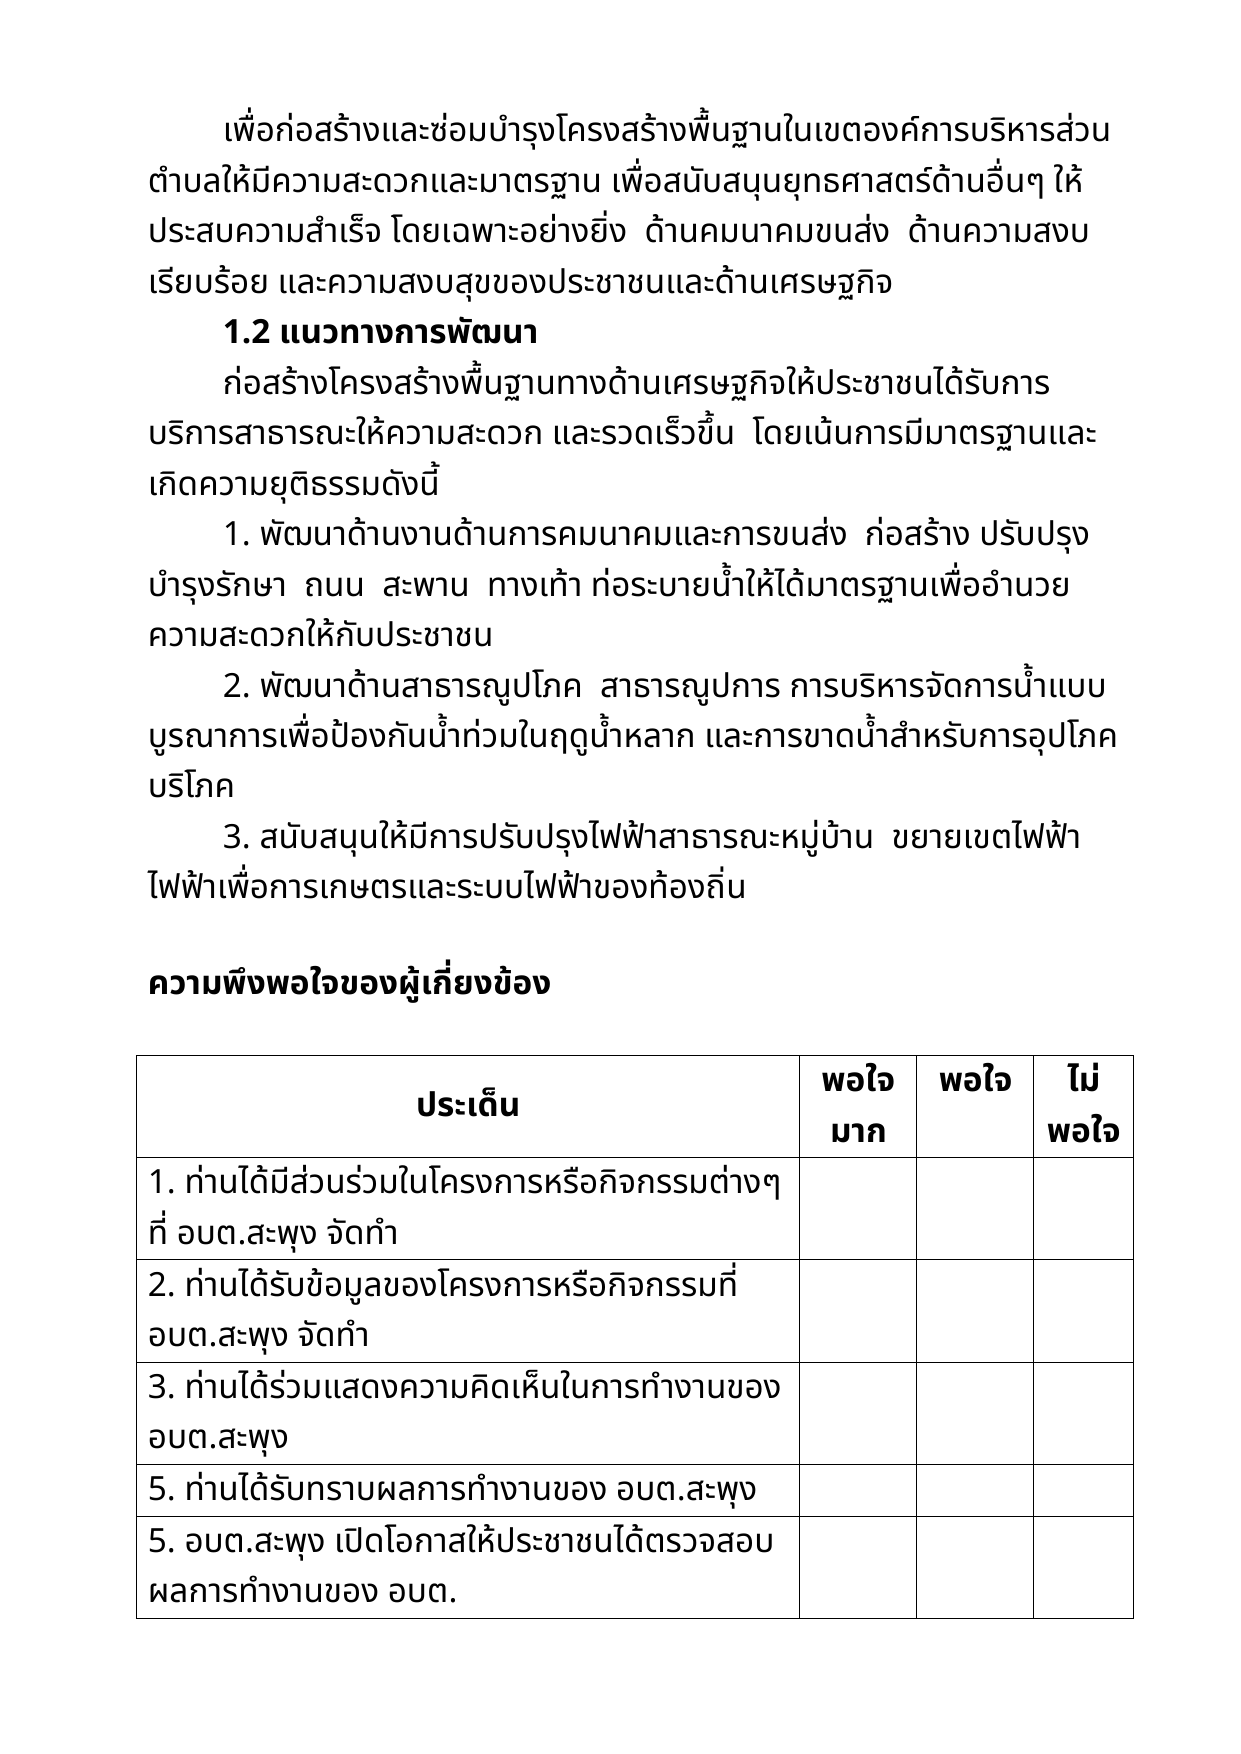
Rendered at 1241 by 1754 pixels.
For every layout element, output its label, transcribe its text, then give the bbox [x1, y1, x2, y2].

table_cell [917, 1260, 1033, 1362]
text 3. สนับสนุนให้มีการปรับปรุงไฟฟ้าสาธารณะหมู่บ้าน ขยายเขตไฟฟ้า ไฟฟ้าเพื่อการเกษตรและระบบไฟฟ้าของท้องถิ่น [148, 813, 1119, 914]
table_cell [917, 1517, 1033, 1618]
text 1. พัฒนาด้านงานด้านการคมนาคมและการขนส่ง ก่อสร้าง ปรับปรุง บำรุงรักษา ถนน สะพาน ทางเท้า ท่อระบายน้ำให้ได้มาตรฐานเพื่ออำนวยความสะดวกให้กับประชาชน [148, 510, 1119, 661]
text เพื่อก่อสร้างและซ่อมบำรุงโครงสร้างพื้นฐานในเขตองค์การบริหารส่วนตำบลให้มีความสะดวกและมาตรฐาน เพื่อสนับสนุนยุทธศาสตร์ด้านอื่นๆ ให้ประสบความสำเร็จ โดยเฉพาะอย่างยิ่ง ด้านคมนาคมขนส่ง ด้านความสงบเรียบร้อย และความสงบสุขของประชาชนและด้านเศรษฐกิจ [148, 106, 1119, 308]
table_cell [800, 1465, 916, 1516]
table_header พอใจมาก [800, 1056, 916, 1157]
table_cell 5. ท่านได้รับทราบผลการทำงานของ อบต.สะพุง [137, 1465, 799, 1516]
table_cell [1034, 1158, 1133, 1259]
text ความพึงพอใจของผู้เกี่ยงข้อง [148, 959, 1122, 1010]
table_cell [800, 1517, 916, 1618]
table_cell 2. ท่านได้รับข้อมูลของโครงการหรือกิจกรรมที่ อบต.สะพุง จัดทำ [137, 1260, 799, 1362]
text 2. พัฒนาด้านสาธารณูปโภค สาธารณูปการ การบริหารจัดการน้ำแบบบูรณาการเพื่อป้องกันน้ำท่วมในฤดูน้ำหลาก และการขาดน้ำสำหรับการอุปโภคบริโภค [148, 661, 1119, 813]
table_cell [800, 1363, 916, 1464]
table_cell [1034, 1517, 1133, 1618]
table_cell [1034, 1260, 1133, 1362]
table_header ไม่พอใจ [1034, 1056, 1133, 1157]
table_cell [917, 1465, 1033, 1516]
table_cell 1. ท่านได้มีส่วนร่วมในโครงการหรือกิจกรรมต่างๆที่ อบต.สะพุง จัดทำ [137, 1158, 799, 1259]
text ก่อสร้างโครงสร้างพื้นฐานทางด้านเศรษฐกิจให้ประชาชนได้รับการบริการสาธารณะให้ความสะดวก และรวดเร็วขึ้น โดยเน้นการมีมาตรฐานและเกิดความยุติธรรมดังนี้ [148, 359, 1119, 510]
table_cell 5. อบต.สะพุง เปิดโอกาสให้ประชาชนได้ตรวจสอบผลการทำงานของ อบต. [137, 1517, 799, 1618]
table_cell [917, 1158, 1033, 1259]
table_cell [1034, 1465, 1133, 1516]
table_header พอใจ [917, 1056, 1033, 1157]
table_cell [917, 1363, 1033, 1464]
table_header ประเด็น [137, 1056, 799, 1157]
text 1.2 แนวทางการพัฒนา [148, 308, 1119, 359]
table_cell [1034, 1363, 1133, 1464]
table_cell [800, 1158, 916, 1259]
table_cell 3. ท่านได้ร่วมแสดงความคิดเห็นในการทำงานของ อบต.สะพุง [137, 1363, 799, 1464]
table_cell [800, 1260, 916, 1362]
